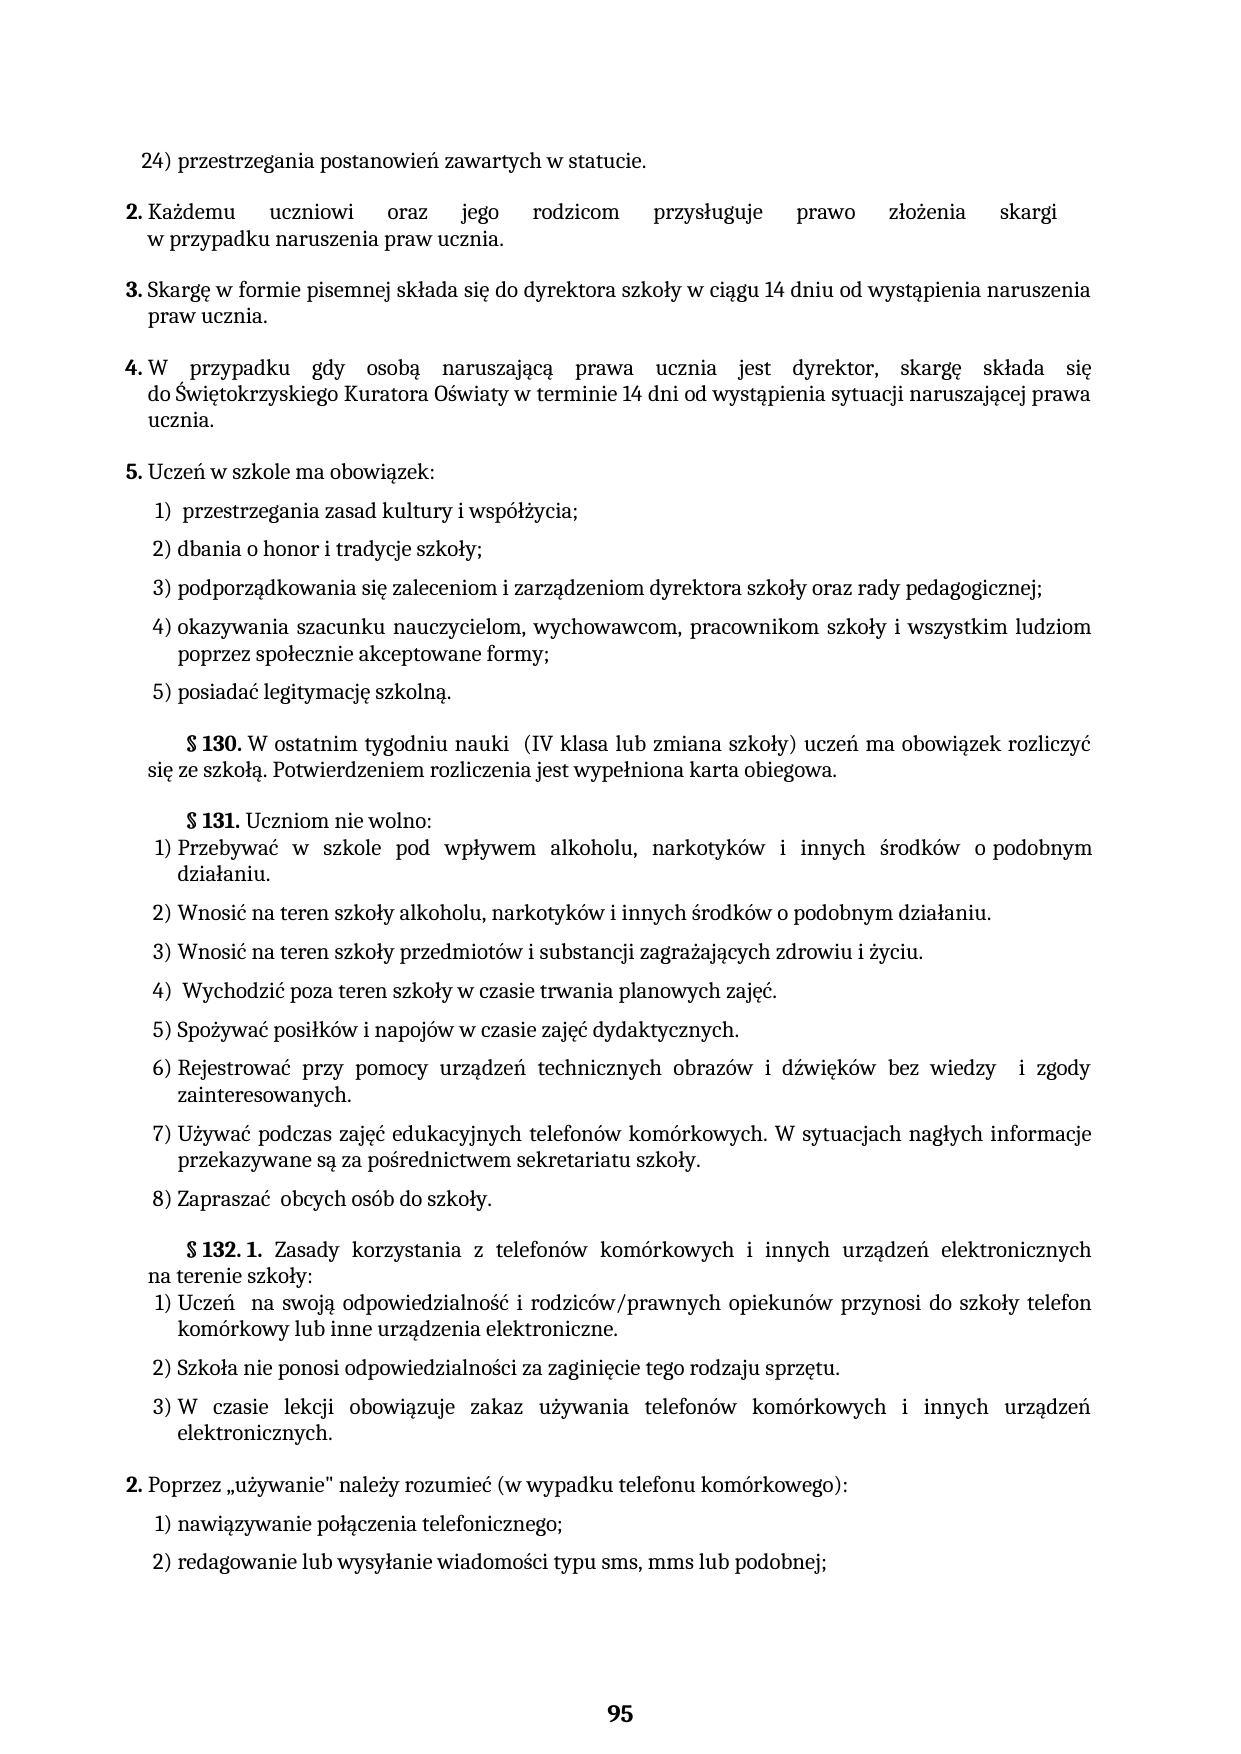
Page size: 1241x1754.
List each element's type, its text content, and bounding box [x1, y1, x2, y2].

list Zapraszać obcych osób do szkoły. [177, 1186, 1092, 1212]
list przestrzegania zasad kultury i współżycia; [177, 497, 1092, 524]
list Wychodzić poza teren szkoły w czasie trwania planowych zajęć. [177, 977, 1092, 1004]
list nawiązywanie połączenia telefonicznego; [177, 1510, 1092, 1537]
list Spożywać posiłków i napojów w czasie zajęć dydaktycznych. [177, 1016, 1092, 1043]
list przestrzegania postanowień zawartych w statucie. [177, 148, 1092, 174]
list Używać podczas zajęć edukacyjnych telefonów komórkowych. W sytuacjach nagłych informacje przekazywane są za pośrednictwem sekretariatu szkoły. [177, 1120, 1092, 1173]
list Szkoła nie ponosi odpowiedzialności za zaginięcie tego rodzaju sprzętu. [177, 1355, 1092, 1381]
list Uczniom nie wolno: [148, 808, 1092, 834]
list W ostatnim tygodniu nauki (IV klasa lub zmiana szkoły) uczeń ma obowiązek rozliczyć się ze szkołą. Potwierdzeniem rozliczenia jest wypełniona karta obiegowa. [148, 731, 1092, 783]
list Poprzez „używanie" należy rozumieć (w wypadku telefonu komórkowego): [148, 1471, 1092, 1498]
list Wnosić na teren szkoły alkoholu, narkotyków i innych środków o podobnym działaniu. [177, 900, 1092, 926]
list Uczeń w szkole ma obowiązek: [77, 458, 1092, 485]
list 1. Zasady korzystania z telefonów komórkowych i innych urządzeń elektronicznych na terenie szkoły: [148, 1237, 1092, 1290]
list W czasie lekcji obowiązuje zakaz używania telefonów komórkowych i innych urządzeń elektronicznych. [177, 1394, 1092, 1446]
list W przypadku gdy osobą naruszającą prawa ucznia jest dyrektor, skargę składa się do Świętokrzyskiego Kuratora Oświaty w terminie 14 dni od wystąpienia sytuacji naruszającej prawa ucznia. [148, 354, 1092, 433]
list dbania o honor i tradycje szkoły; [177, 536, 1092, 563]
list redagowanie lub wysyłanie wiadomości typu sms, mms lub podobnej; [177, 1549, 1092, 1576]
list Każdemu uczniowi oraz jego rodzicom przysługuje prawo złożenia skargi w przypadku naruszenia praw ucznia. [148, 199, 1092, 252]
list Wnosić na teren szkoły przedmiotów i substancji zagrażających zdrowiu i życiu. [177, 939, 1092, 965]
list Uczeń na swoją odpowiedzialność i rodziców/prawnych opiekunów przynosi do szkoły telefon komórkowy lub inne urządzenia elektroniczne. [177, 1290, 1092, 1342]
list okazywania szacunku nauczycielom, wychowawcom, pracownikom szkoły i wszystkim ludziom poprzez społecznie akceptowane formy; [177, 614, 1092, 667]
list podporządkowania się zaleceniom i zarządzeniom dyrektora szkoły oraz rady pedagogicznej; [177, 575, 1092, 601]
list Rejestrować przy pomocy urządzeń technicznych obrazów i dźwięków bez wiedzy i zgody zainteresowanych. [177, 1055, 1092, 1108]
list posiadać legitymację szkolną. [177, 679, 1092, 706]
list Przebywać w szkole pod wpływem alkoholu, narkotyków i innych środków o podobnym działaniu. [177, 834, 1092, 887]
list Skargę w formie pisemnej składa się do dyrektora szkoły w ciągu 14 dniu od wystąpienia naruszenia praw ucznia. [148, 277, 1092, 329]
